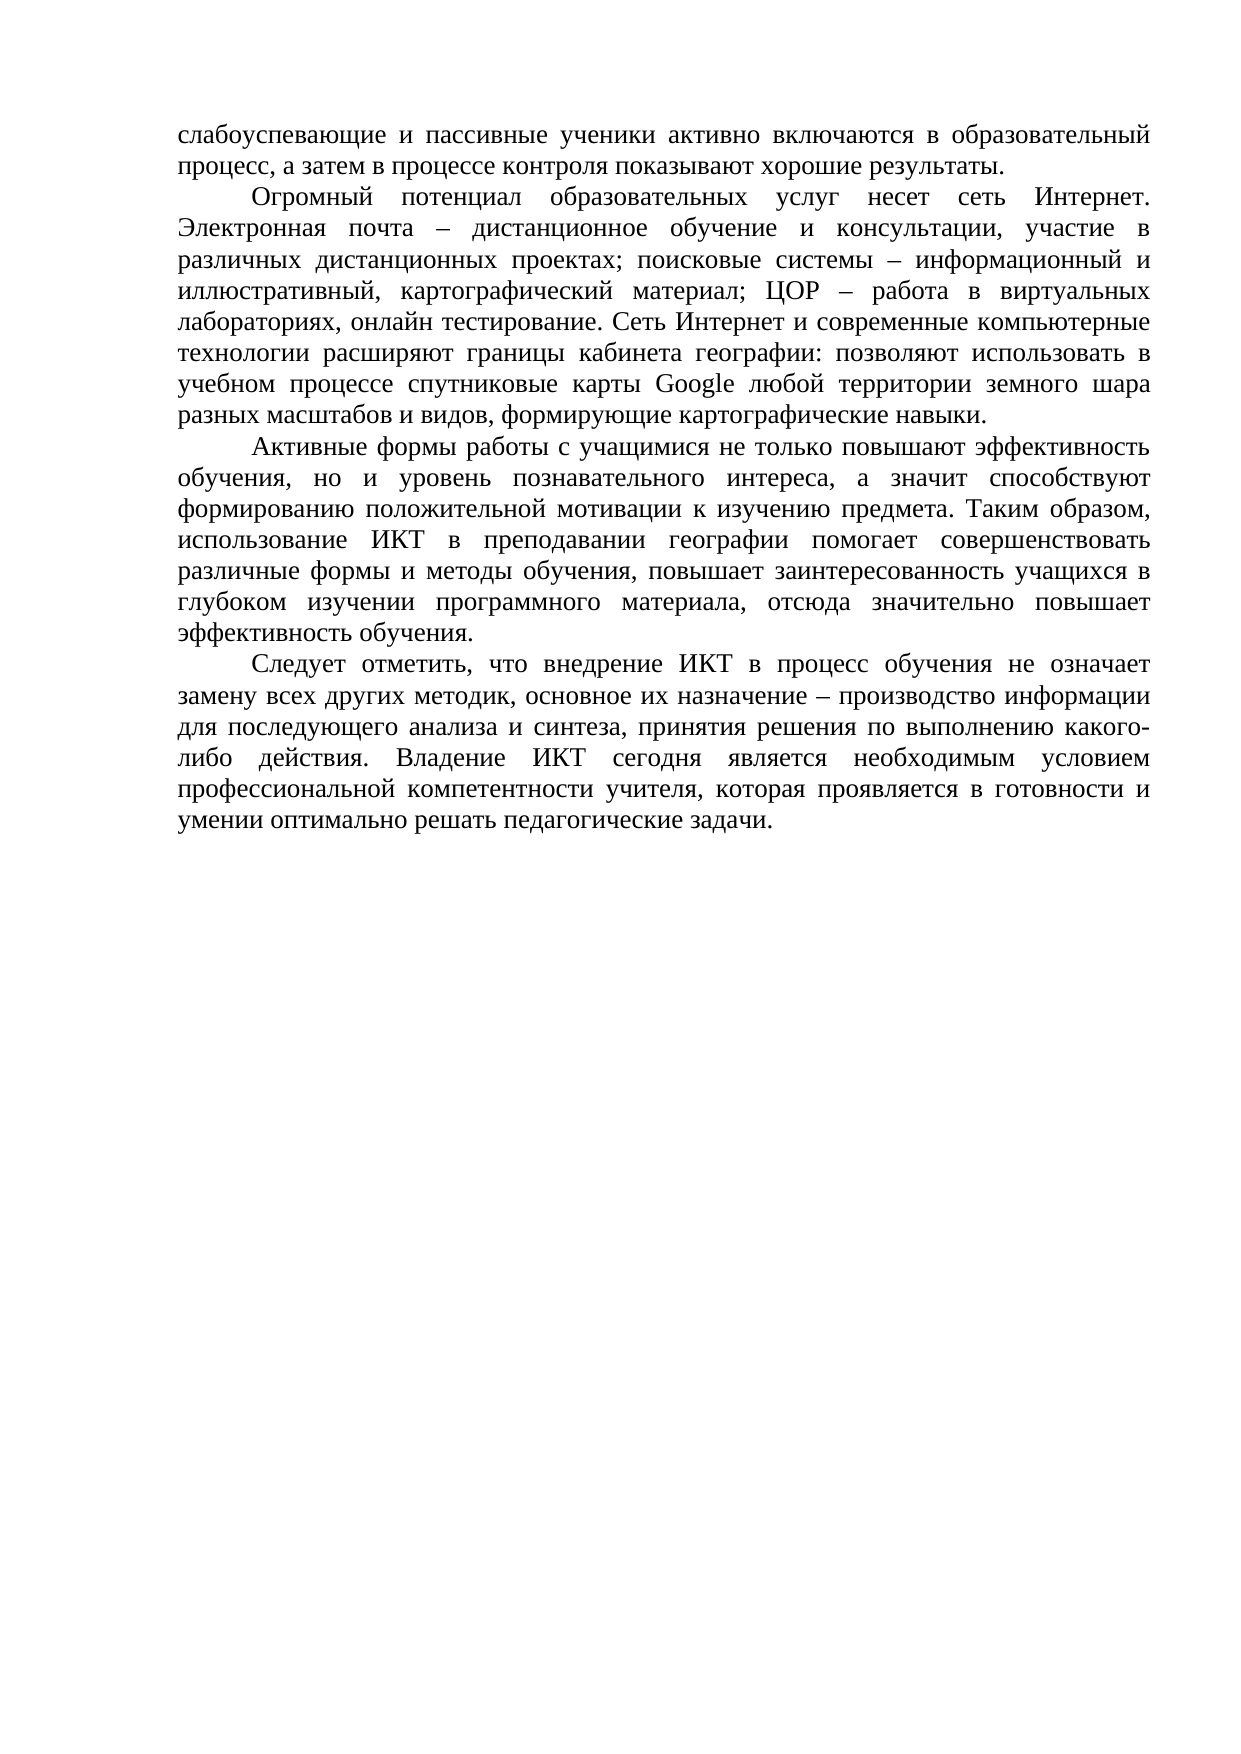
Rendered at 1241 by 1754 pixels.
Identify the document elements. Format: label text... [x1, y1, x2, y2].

text Следует отметить, что внедрение ИКТ в процесс обучения не означает замену всех других методик, основное их назначение – производство информации для последующего анализа и синтеза, принятия решения по выполнению какого-либо действия. Владение ИКТ сегодня является необходимым условием профессиональной компетентности учителя, которая проявляется в готовности и умении оптимально решать педагогические задачи. [177, 648, 1152, 834]
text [177, 118, 1152, 180]
text Активные формы работы с учащимися не только повышают эффективность обучения, но и уровень познавательного интереса, а значит способствуют формированию положительной мотивации к изучению предмета. Таким образом, использование ИКТ в преподавании географии помогает совершенствовать различные формы и методы обучения, повышает заинтересованность учащихся в глубоком изучении программного материала, отсюда значительно повышает эффективность обучения. [177, 429, 1152, 648]
text Огромный потенциал образовательных услуг несет сеть Интернет. Электронная почта – дистанционное обучение и консультации, участие в различных дистанционных проектах; поисковые системы – информационный и иллюстративный, картографический материал; ЦОР – работа в виртуальных лабораториях, онлайн тестирование. Сеть Интернет и современные компьютерные технологии расширяют границы кабинета географии: позволяют использовать в учебном процессе спутниковые карты Googlе любой территории земного шара разных масштабов и видов, формирующие картографические навыки. [177, 180, 1152, 429]
